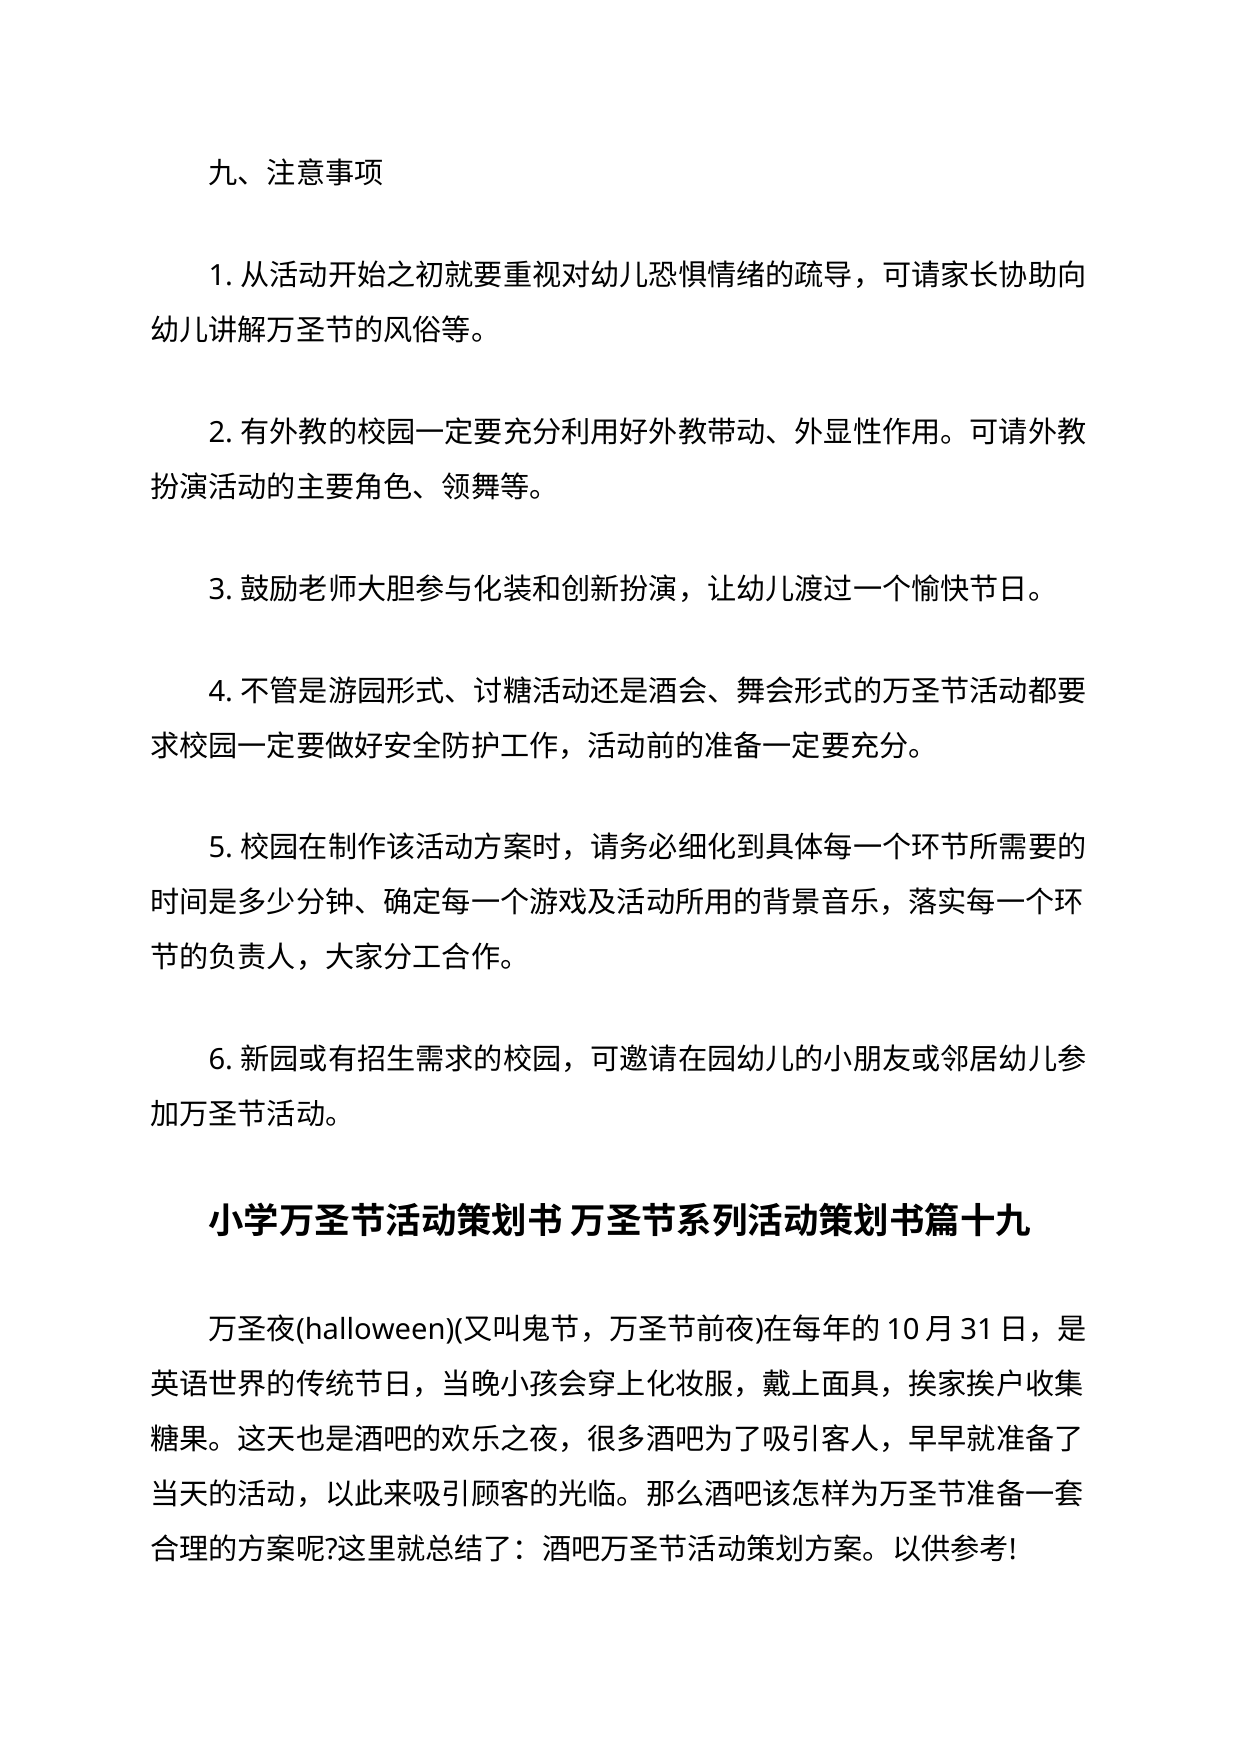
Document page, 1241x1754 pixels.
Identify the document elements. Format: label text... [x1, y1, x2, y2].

text 2. 有外教的校园一定要充分利用好外教带动、外显性作用。可请外教扮演活动的主要角色、领舞等。 [150, 408, 1090, 506]
text 4. 不管是游园形式、讨糖活动还是酒会、舞会形式的万圣节活动都要求校园一定要做好安全防护工作，活动前的准备一定要充分。 [150, 667, 1090, 764]
text 万圣夜(halloween)(又叫鬼节，万圣节前夜)在每年的10月31日，是英语世界的传统节日，当晚小孩会穿上化妆服，戴上面具，挨家挨户收集糖果。这天也是酒吧的欢乐之夜，很多酒吧为了吸引客人，早早就准备了当天的活动，以此来吸引顾客的光临。那么酒吧该怎样为万圣节准备一套合理的方案呢?这里就总结了：酒吧万圣节活动策划方案。以供参考! [150, 1306, 1090, 1568]
text 1. 从活动开始之初就要重视对幼儿恐惧情绪的疏导，可请家长协助向幼儿讲解万圣节的风俗等。 [150, 252, 1090, 349]
text 小学万圣节活动策划书 万圣节系列活动策划书篇十九 [150, 1192, 1090, 1244]
text 九、注意事项 [150, 150, 1090, 192]
text 5. 校园在制作该活动方案时，请务必细化到具体每一个环节所需要的时间是多少分钟、确定每一个游戏及活动所用的背景音乐，落实每一个环节的负责人，大家分工合作。 [150, 824, 1090, 976]
text 3. 鼓励老师大胆参与化装和创新扮演，让幼儿渡过一个愉快节日。 [150, 565, 1090, 608]
text 6. 新园或有招生需求的校园，可邀请在园幼儿的小朋友或邻居幼儿参加万圣节活动。 [150, 1036, 1090, 1133]
